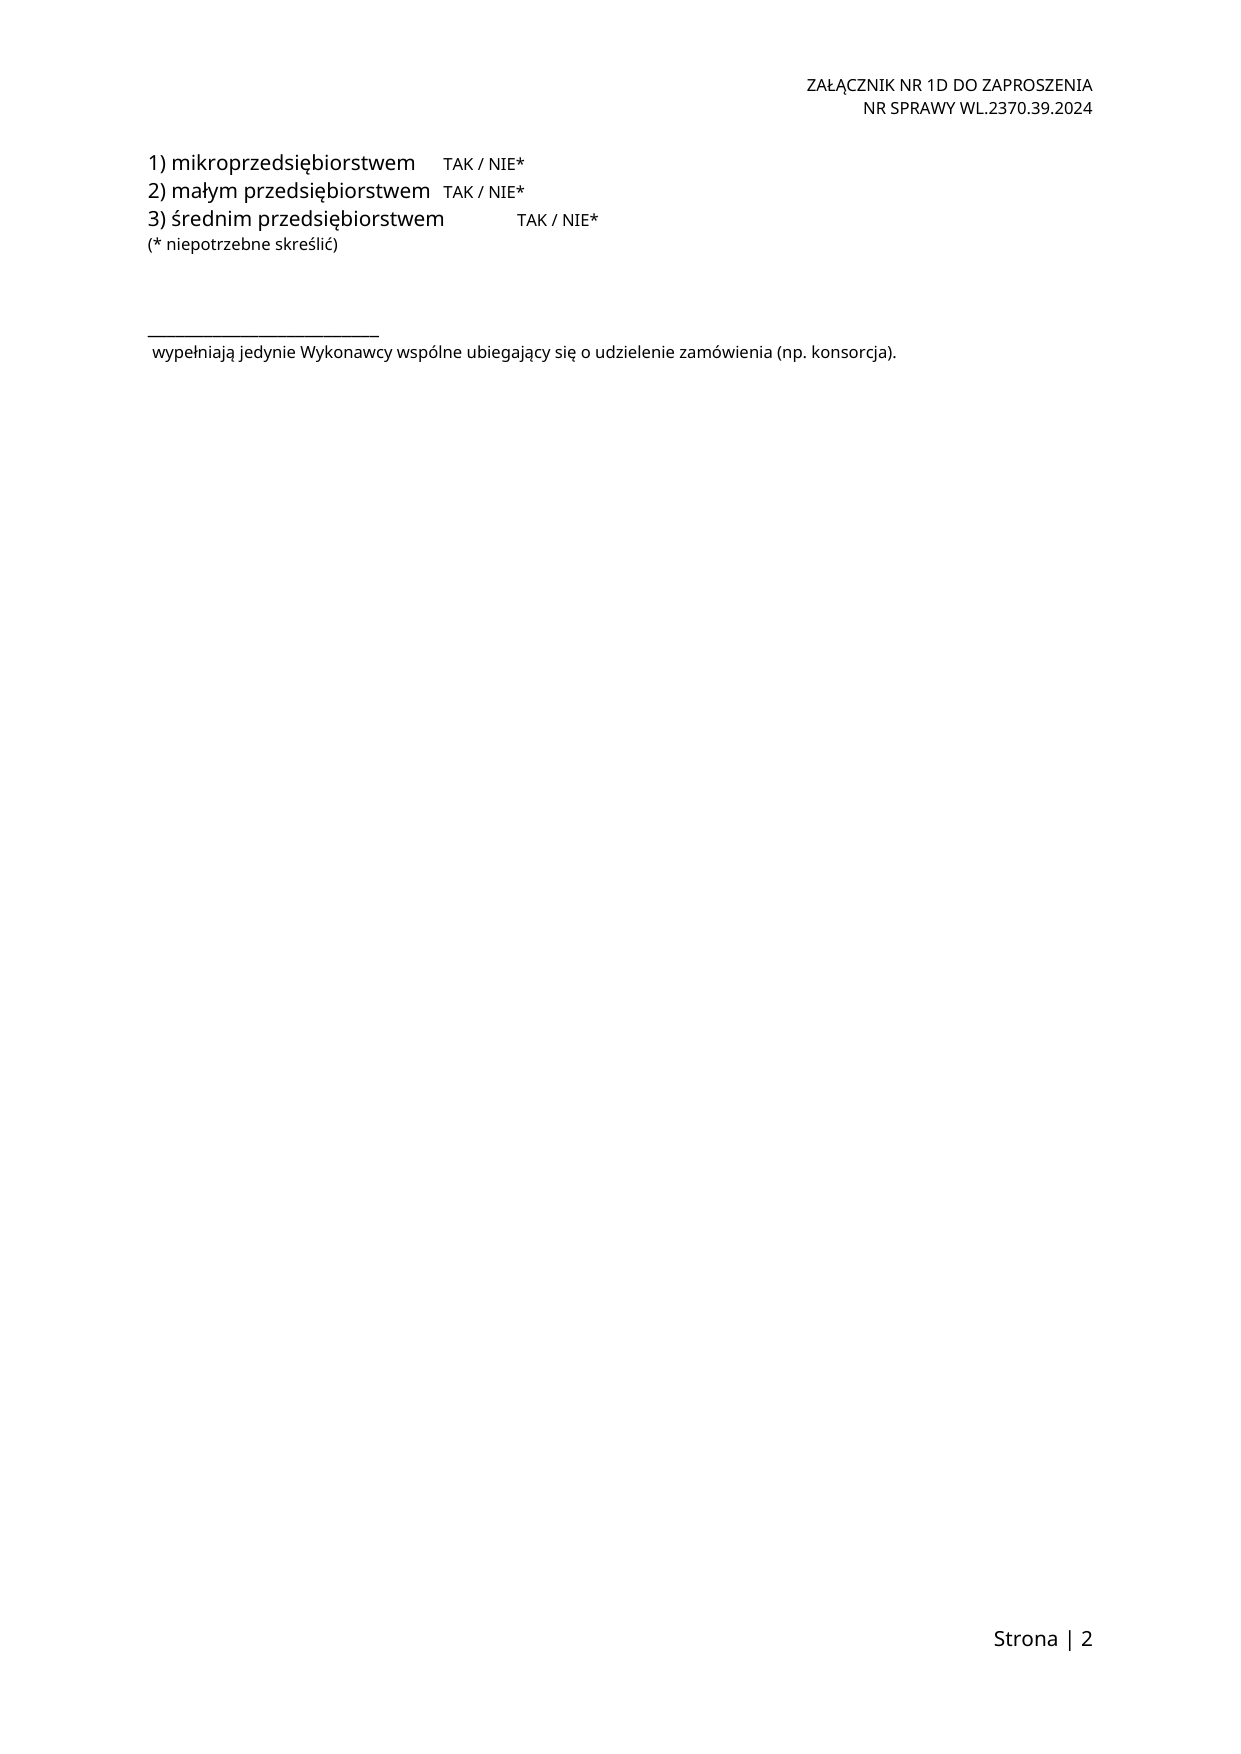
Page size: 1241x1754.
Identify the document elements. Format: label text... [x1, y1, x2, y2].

text wypełniają jedynie Wykonawcy wspólne ubiegający się o udzielenie zamówienia (np. konsorcja). [148, 341, 1093, 364]
text 1) mikroprzedsiębiorstwem TAK / NIE* [148, 148, 1093, 176]
text (* niepotrzebne skreślić) [148, 233, 1093, 256]
text 3) średnim przedsiębiorstwem TAK / NIE* [148, 204, 1093, 233]
text _________________________ [148, 312, 1093, 341]
text 2) małym przedsiębiorstwem TAK / NIE* [148, 176, 1093, 204]
